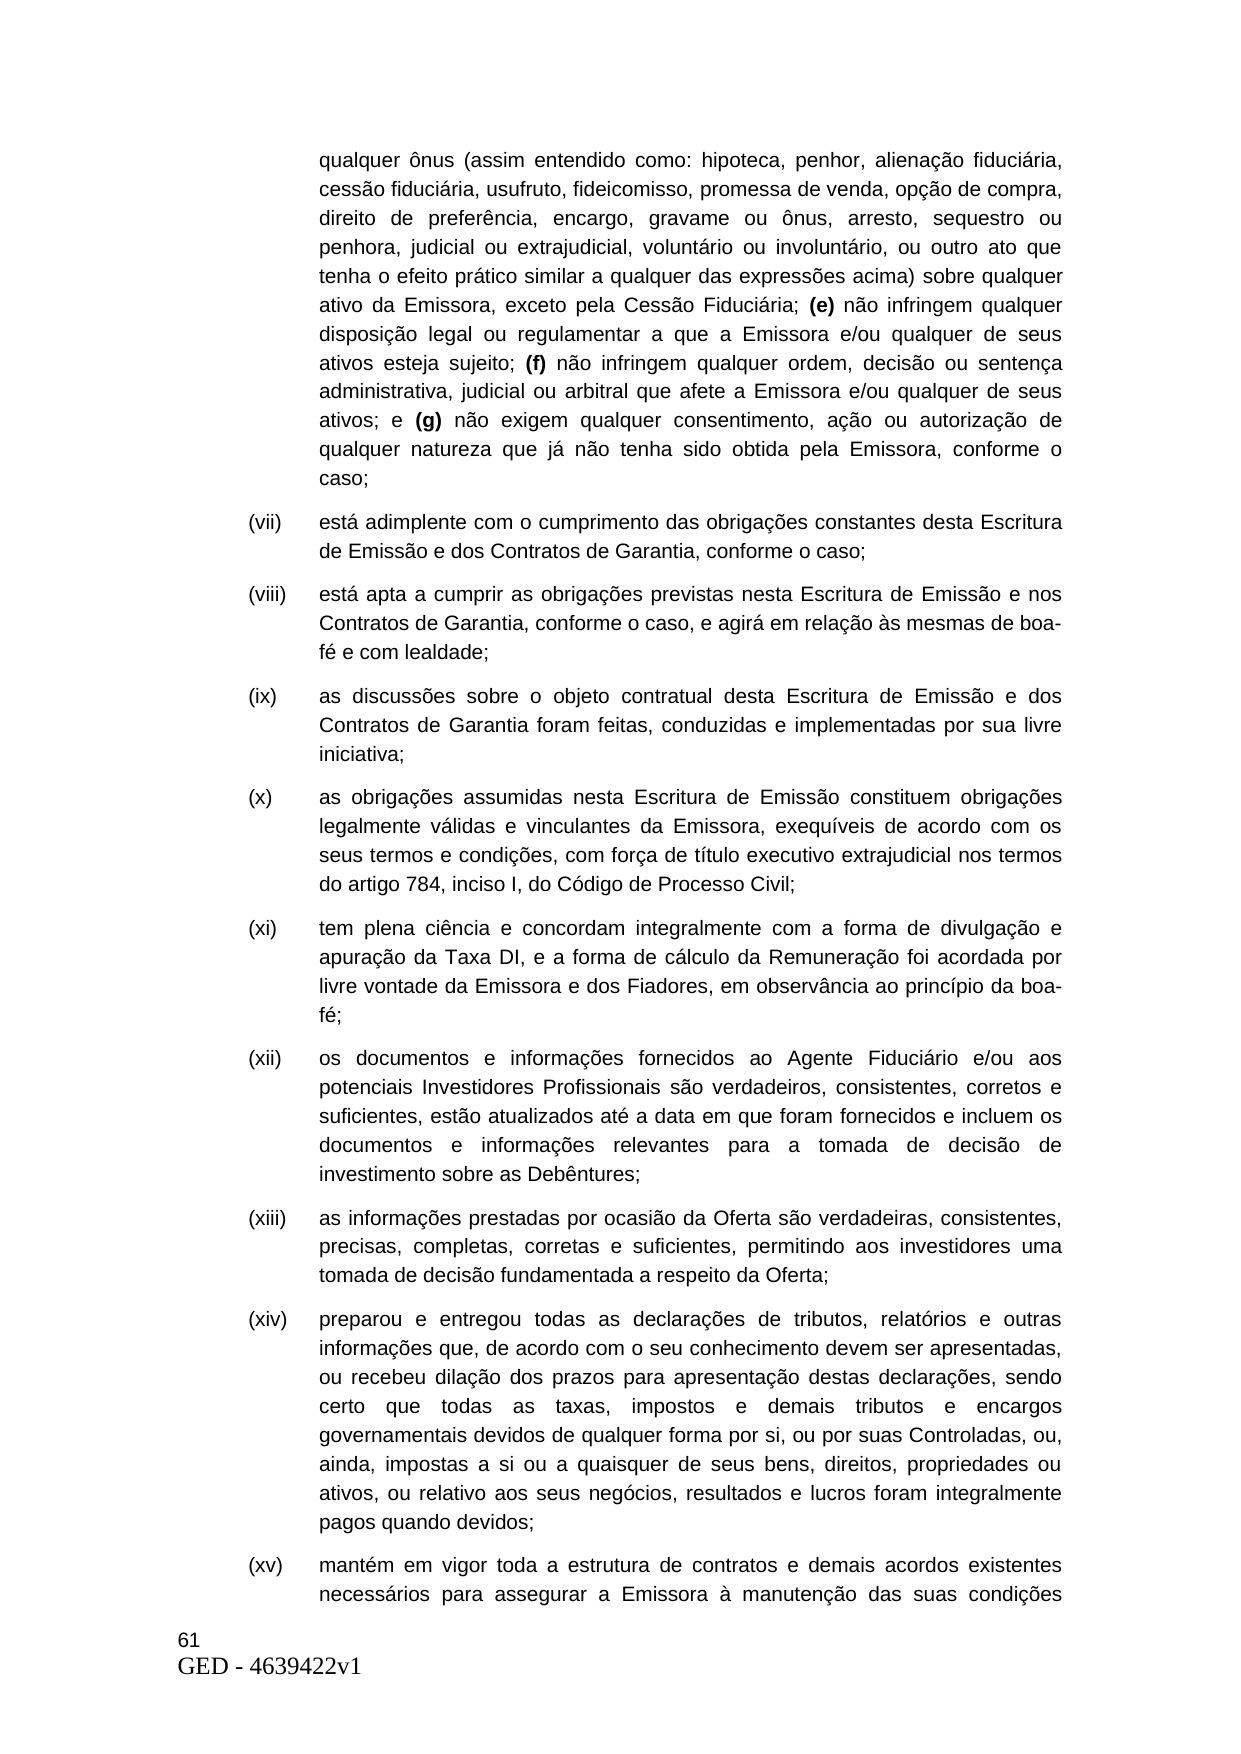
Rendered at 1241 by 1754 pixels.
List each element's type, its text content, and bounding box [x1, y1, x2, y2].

text os documentos e informações fornecidos ao Agente Fiduciário e/ou aos potenciais Investidores Profissionais são verdadeiros, consistentes, corretos e suficientes, estão atualizados até a data em que foram fornecidos e incluem os documentos e informações relevantes para a tomada de decisão de investimento sobre as Debêntures; [248, 1046, 1063, 1186]
text está apta a cumprir as obrigações previstas nesta Escritura de Emissão e nos Contratos de Garantia, conforme o caso, e agirá em relação às mesmas de boa-fé e com lealdade; [248, 582, 1063, 664]
text as obrigações assumidas nesta Escritura de Emissão constituem obrigações legalmente válidas e vinculantes da Emissora, exequíveis de acordo com os seus termos e condições, com força de título executivo extrajudicial nos termos do artigo 784, inciso I, do Código de Processo Civil; [248, 785, 1063, 896]
text as informações prestadas por ocasião da Oferta são verdadeiras, consistentes, precisas, completas, corretas e suficientes, permitindo aos investidores uma tomada de decisão fundamentada a respeito da Oferta; [248, 1205, 1063, 1287]
text preparou e entregou todas as declarações de tributos, relatórios e outras informações que, de acordo com o seu conhecimento devem ser apresentadas, ou recebeu dilação dos prazos para apresentação destas declarações, sendo certo que todas as taxas, impostos e demais tributos e encargos governamentais devidos de qualquer forma por si, ou por suas Controladas, ou, ainda, impostas a si ou a quaisquer de seus bens, direitos, propriedades ou ativos, ou relativo aos seus negócios, resultados e lucros foram integralmente pagos quando devidos; [248, 1307, 1063, 1533]
text está adimplente com o cumprimento das obrigações constantes desta Escritura de Emissão e dos Contratos de Garantia, conforme o caso; [248, 510, 1063, 563]
text tem plena ciência e concordam integralmente com a forma de divulgação e apuração da Taxa DI, e a forma de cálculo da Remuneração foi acordada por livre vontade da Emissora e dos Fiadores, em observância ao princípio da boa-fé; [248, 916, 1063, 1026]
text as discussões sobre o objeto contratual desta Escritura de Emissão e dos Contratos de Garantia foram feitas, conduzidas e implementadas por sua livre iniciativa; [248, 684, 1063, 766]
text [248, 148, 1063, 490]
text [248, 1553, 1063, 1606]
